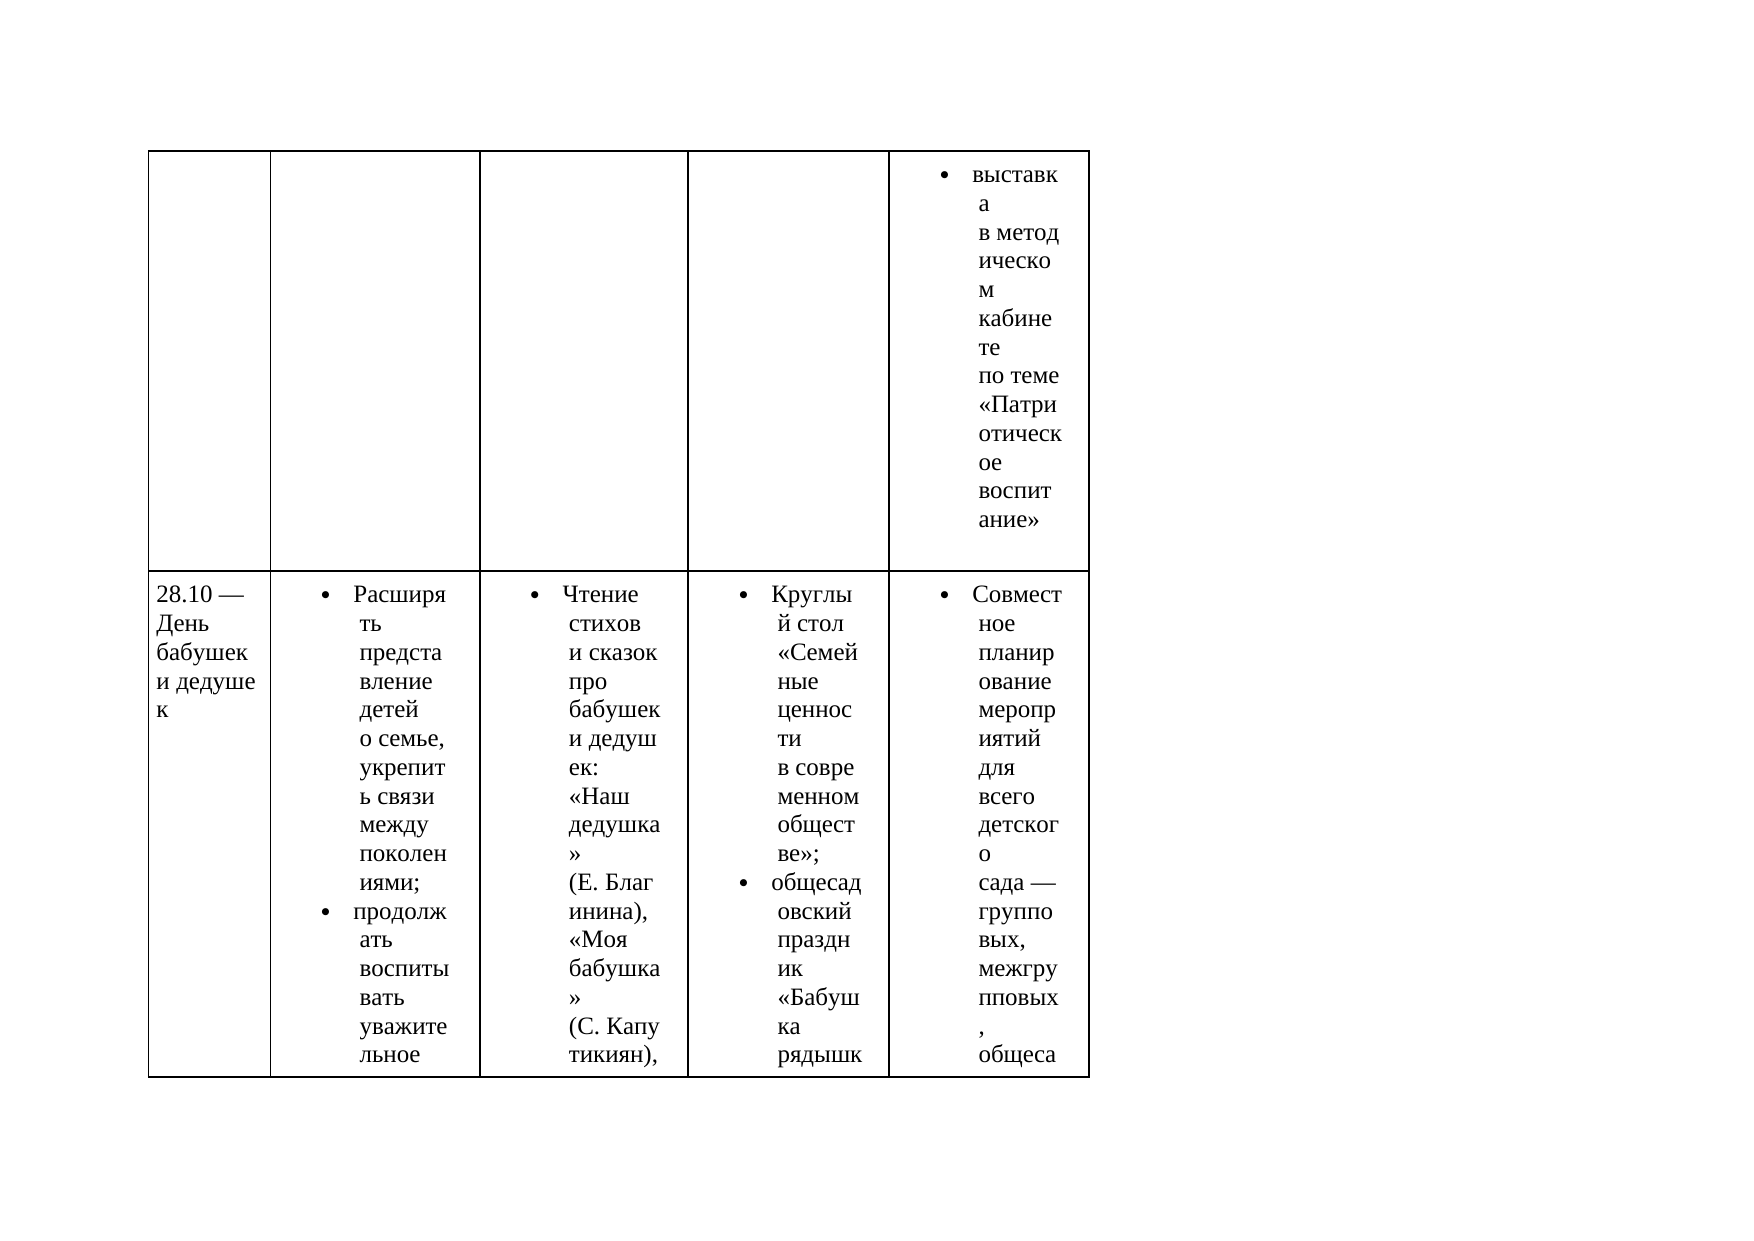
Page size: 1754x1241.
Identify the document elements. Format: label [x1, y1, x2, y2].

table_cell [890, 572, 1088, 1076]
table_cell [890, 152, 1088, 570]
table_cell [481, 152, 687, 570]
table_cell [481, 572, 687, 1076]
table_cell [271, 572, 479, 1076]
table_cell [149, 152, 270, 570]
table_cell [689, 152, 888, 570]
table_cell [689, 572, 888, 1076]
table_cell [149, 572, 270, 1076]
table_cell [271, 152, 479, 570]
